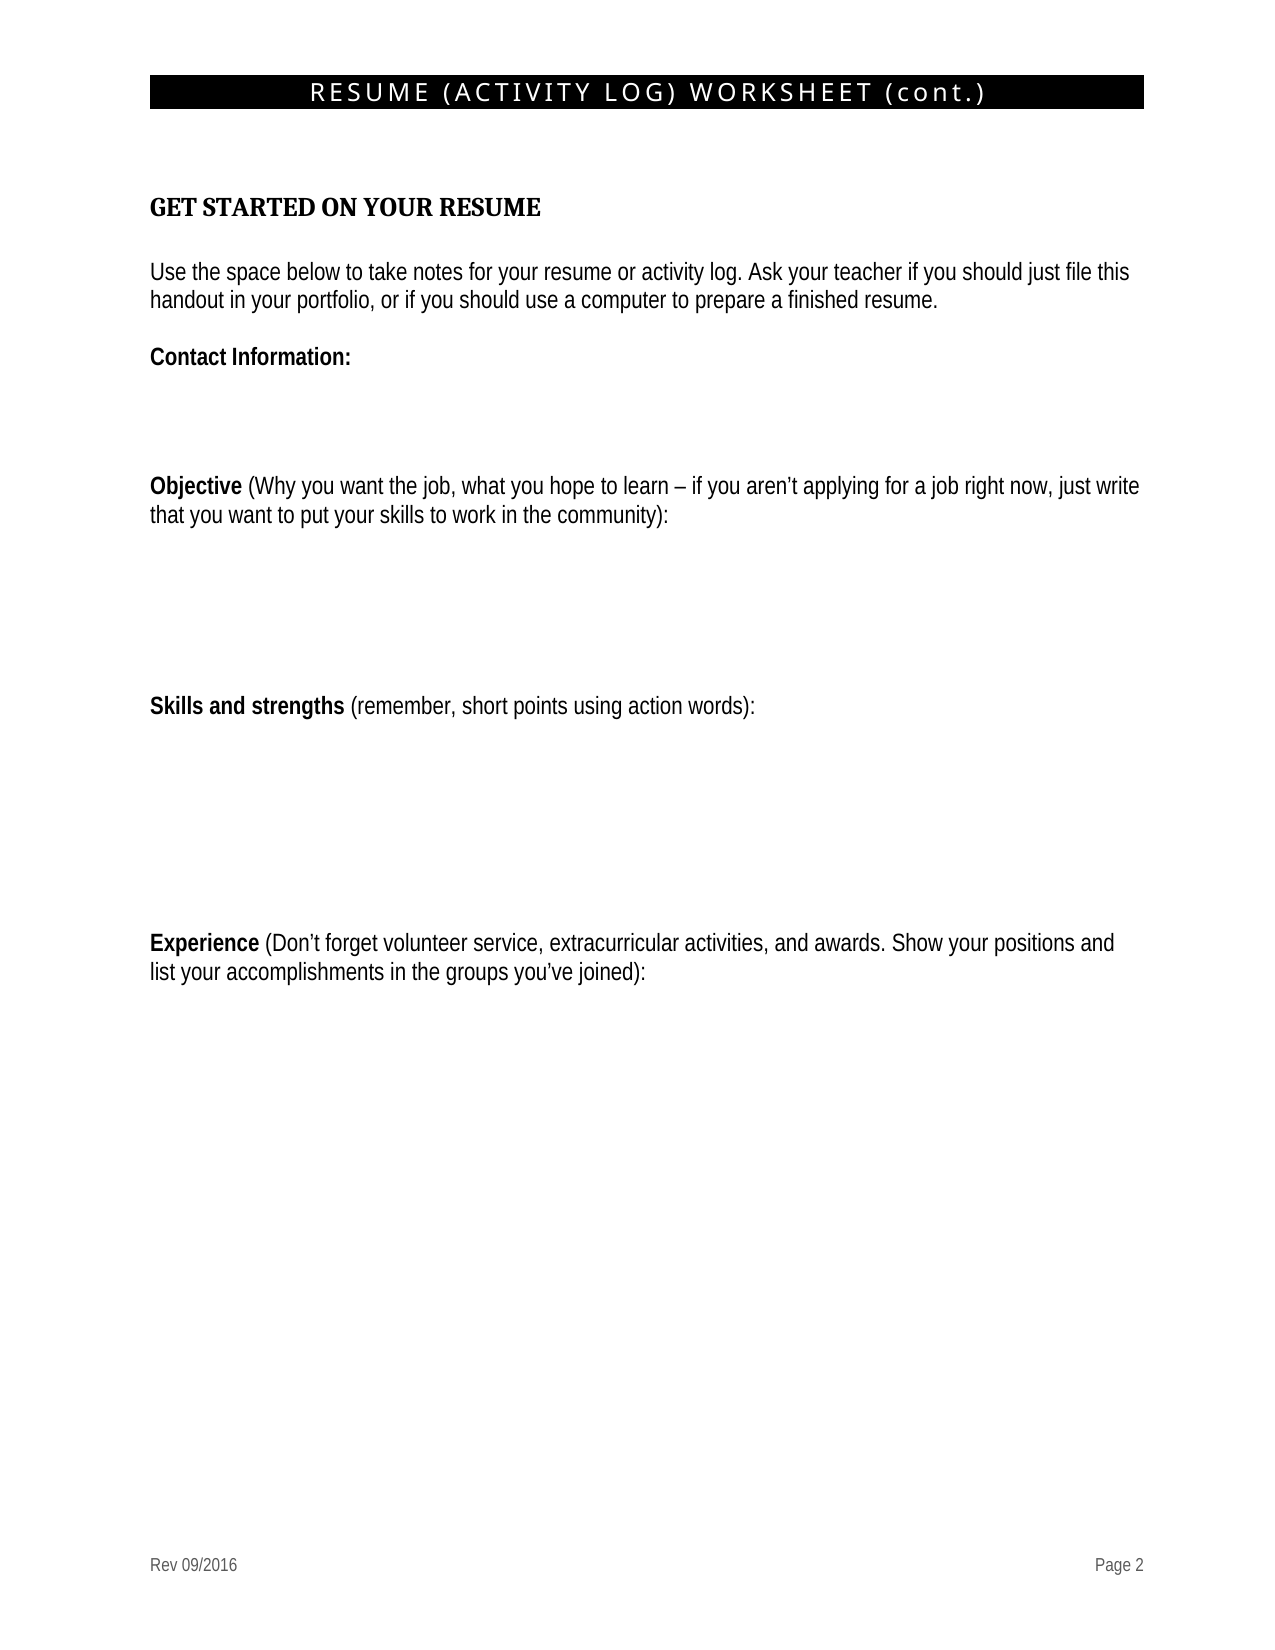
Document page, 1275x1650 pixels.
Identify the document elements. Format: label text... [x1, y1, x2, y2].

text Objective (Why you want the job, what you hope to learn – if you aren’t applying for a job right now, just write that you want to put your skills to work in the community): [150, 471, 1144, 528]
text Skills and strengths (remember, short points using action words): [150, 691, 1144, 719]
text Contact Information: [150, 342, 1144, 371]
subtitle GET STARTED ON YOUR RESUME [150, 192, 1144, 223]
text Experience (Don’t forget volunteer service, extracurricular activities, and awards. Show your positions and list your accomplishments in the groups you’ve joined): [150, 928, 1144, 985]
text Use the space below to take notes for your resume or activity log. Ask your teacher if you should just file this handout in your portfolio, or if you should use a computer to prepare a finished resume. [150, 256, 1144, 314]
